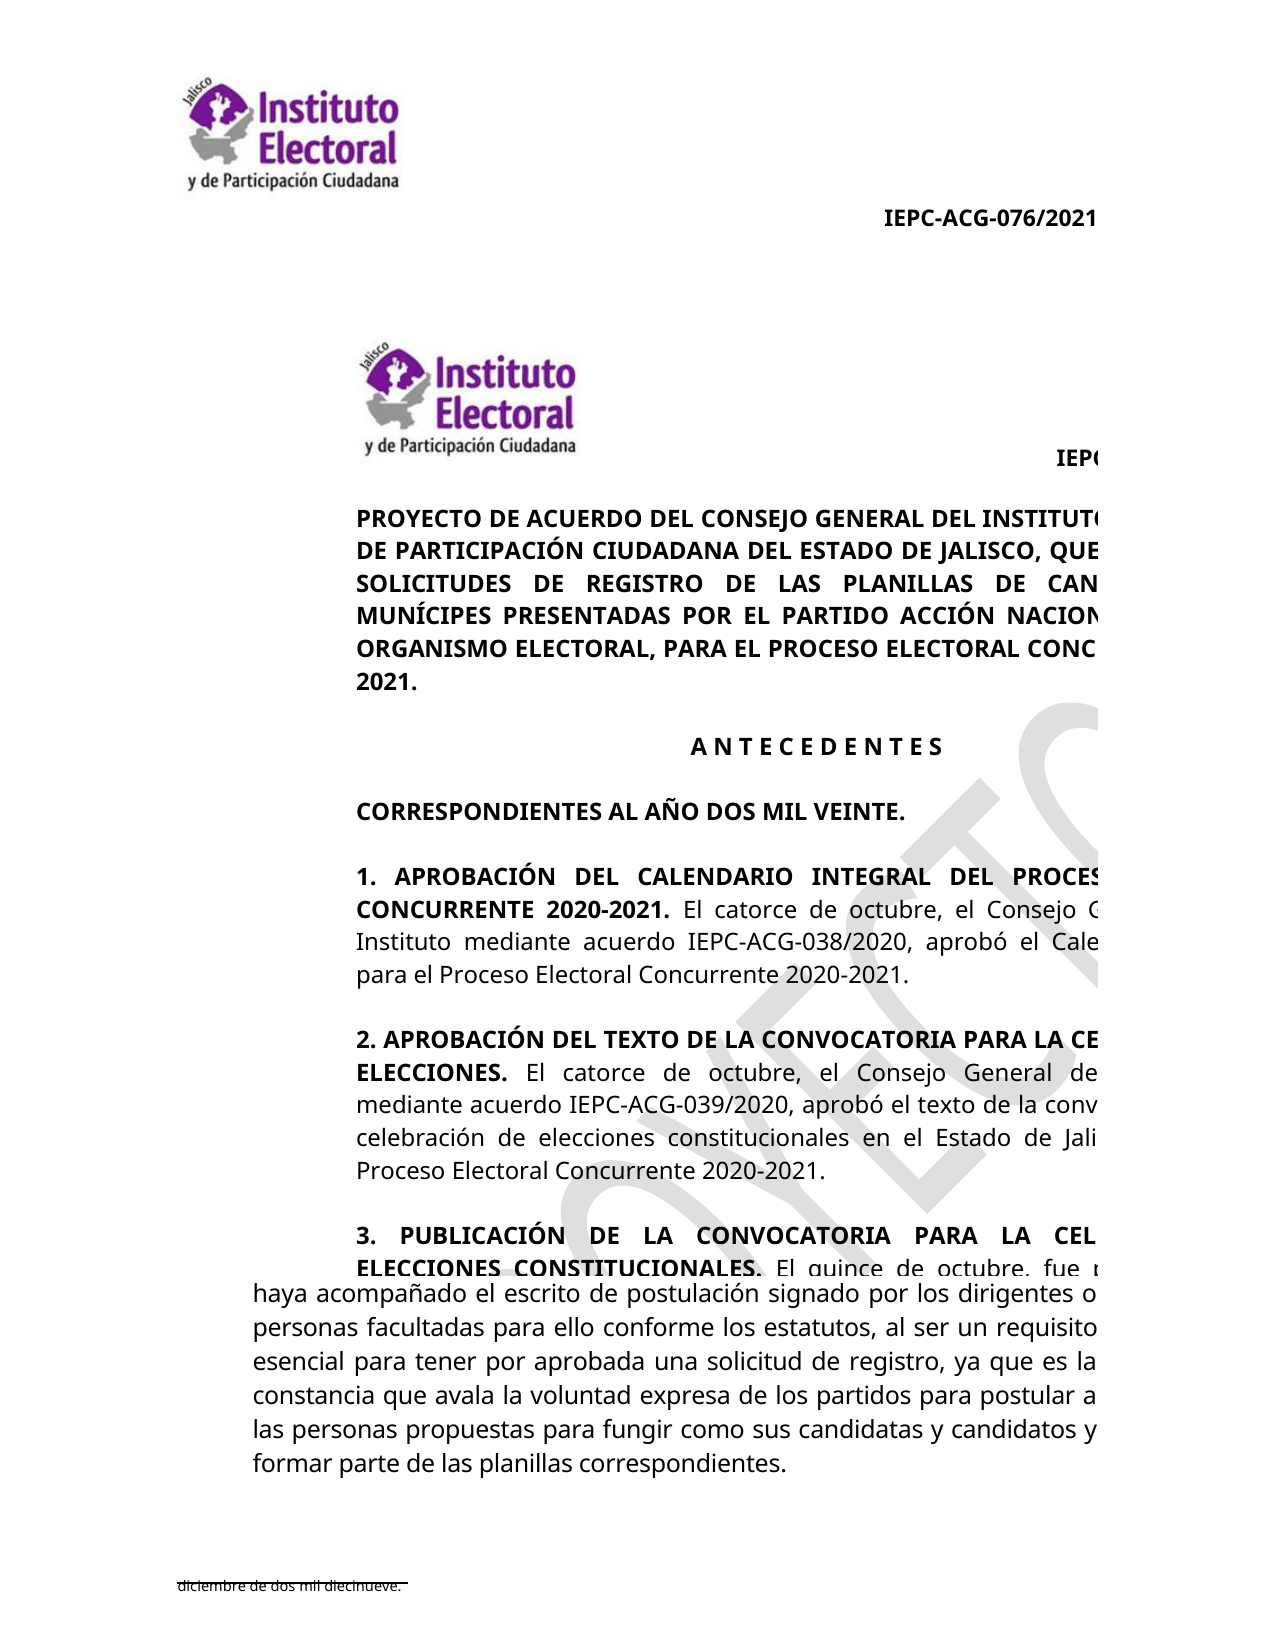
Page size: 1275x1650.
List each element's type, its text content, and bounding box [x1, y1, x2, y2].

picture [177, 73, 406, 202]
text Por lo anterior, resulta procedente tener por rechazadas las solicitudes individuales de registro de candidaturas a munícipes en las cuales no se haya acompañado el escrito de postulación signado por los dirigentes o personas facultadas para ello conforme los estatutos, al ser un requisito esencial para tener por aprobada una solicitud de registro, ya que es la constancia que avala la voluntad expresa de los partidos para postular a las personas propuestas para fungir como sus candidatas y candidatos y formar parte de las planillas correspondientes. [215, 1276, 1098, 1480]
